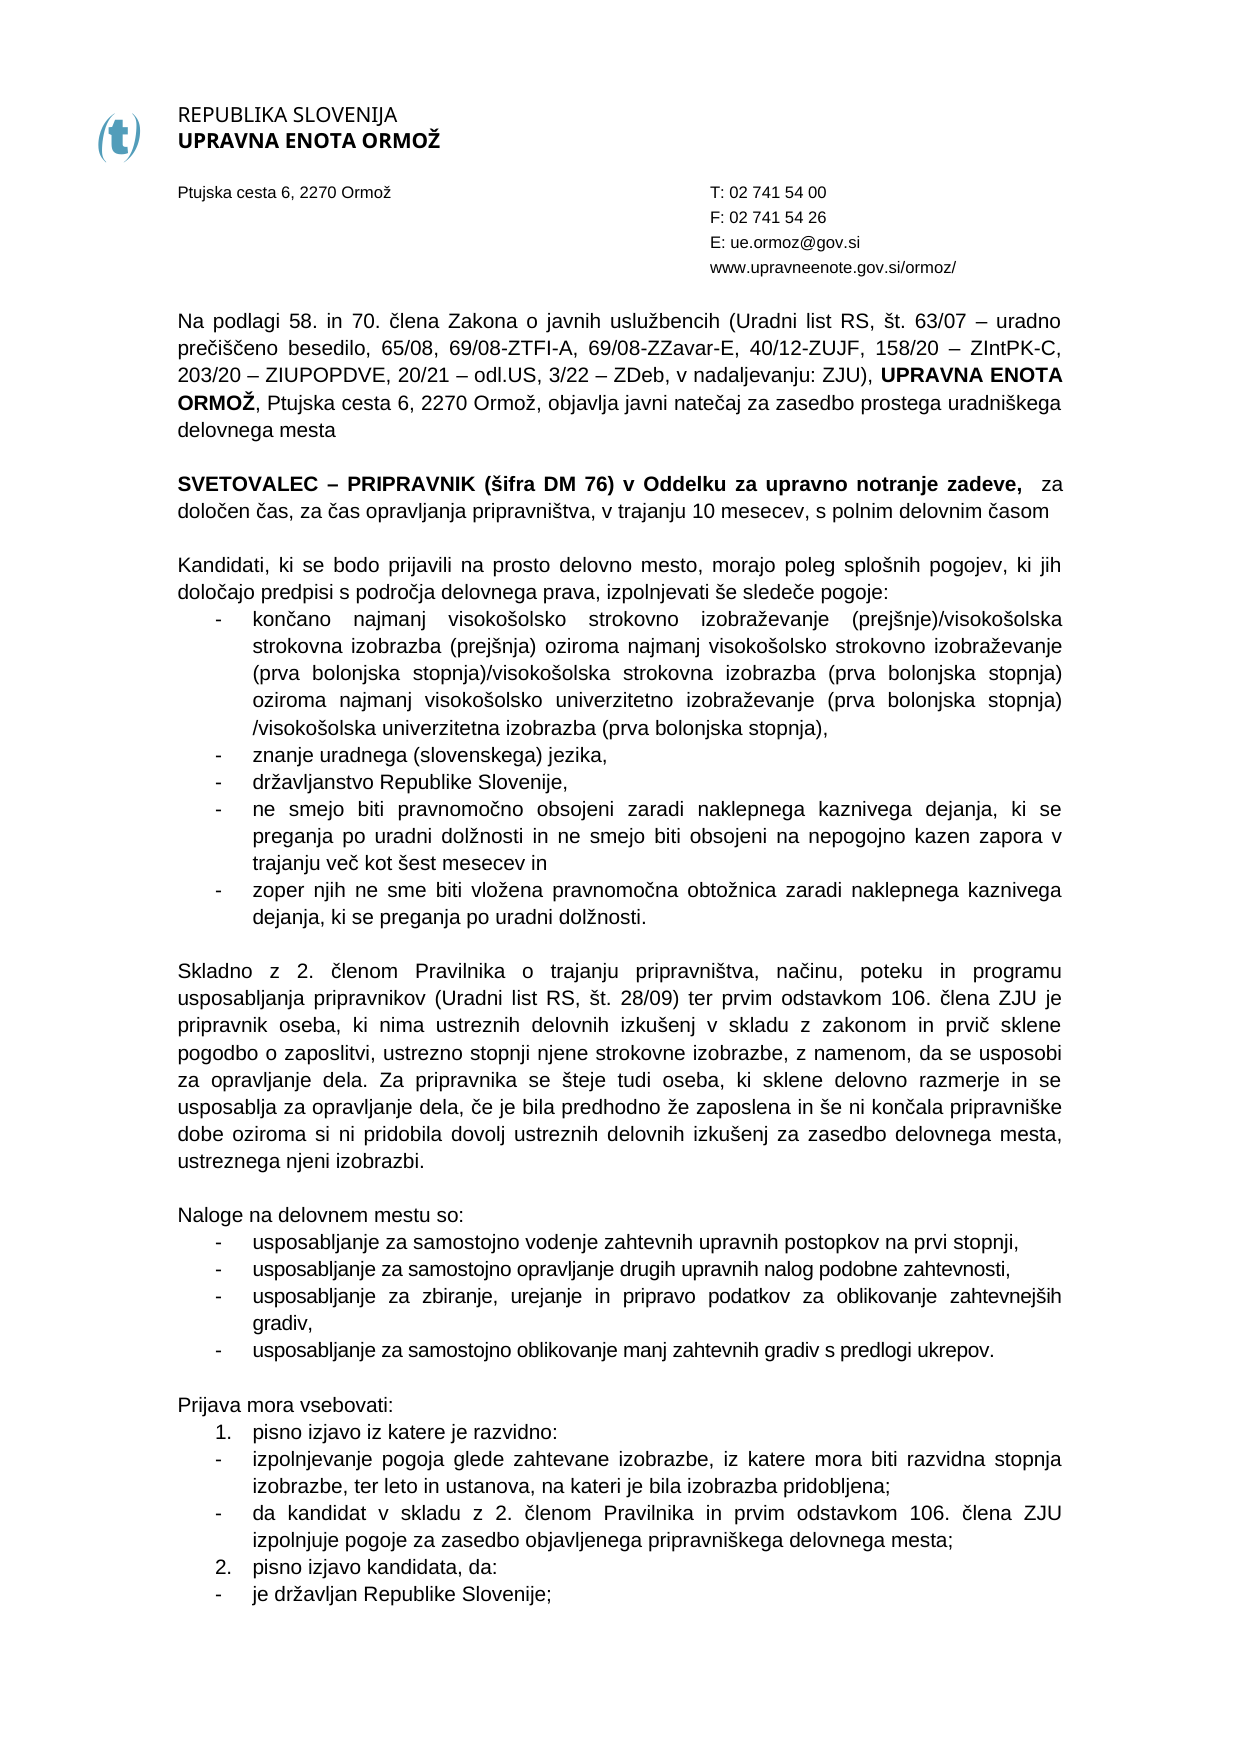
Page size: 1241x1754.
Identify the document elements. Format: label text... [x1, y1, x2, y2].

list državljanstvo Republike Slovenije, [215, 766, 1063, 793]
list usposabljanje za zbiranje, urejanje in pripravo podatkov za oblikovanje zahtevnejših gradiv, [215, 1281, 1063, 1335]
list zoper njih ne sme biti vložena pravnomočna obtožnica zaradi naklepnega kaznivega dejanja, ki se preganja po uradni dolžnosti. [215, 875, 1063, 929]
list usposabljanje za samostojno vodenje zahtevnih upravnih postopkov na prvi stopnji, [215, 1227, 1063, 1254]
list pisno izjavo iz katere je razvidno: [215, 1416, 1063, 1443]
list znanje uradnega (slovenskega) jezika, [215, 739, 1063, 766]
text Kandidati, ki se bodo prijavili na prosto delovno mesto, morajo poleg splošnih pogojev, ki jih določajo predpisi s področja delovnega prava, izpolnjevati še sledeče pogoje: [177, 550, 1063, 604]
list usposabljanje za samostojno oblikovanje manj zahtevnih gradiv s predlogi ukrepov. [215, 1335, 1063, 1362]
list izpolnjevanje pogoja glede zahtevane izobrazbe, iz katere mora biti razvidna stopnja izobrazbe, ter leto in ustanova, na kateri je bila izobrazba pridobljena; [215, 1443, 1063, 1498]
list pisno izjavo kandidata, da: [215, 1552, 1063, 1579]
text Prijava mora vsebovati: [177, 1389, 1063, 1416]
text SVETOVALEC – PRIPRAVNIK (šifra DM 76) v Oddelku za upravno notranje zadeve, za določen čas, za čas opravljanja pripravništva, v trajanju 10 mesecev, s polnim delovnim časom [177, 468, 1063, 523]
list usposabljanje za samostojno opravljanje drugih upravnih nalog podobne zahtevnosti, [215, 1254, 1063, 1281]
list da kandidat v skladu z 2. členom Pravilnika in prvim odstavkom 106. člena ZJU izpolnjuje pogoje za zasedbo objavljenega pripravniškega delovnega mesta; [215, 1498, 1063, 1552]
list je državljan Republike Slovenije; [215, 1579, 1063, 1606]
text Na podlagi 58. in 70. člena Zakona o javnih uslužbencih (Uradni list RS, št. 63/07 – uradno prečiščeno besedilo, 65/08, 69/08-ZTFI-A, 69/08-ZZavar-E, 40/12-ZUJF, 158/20 – ZIntPK-C, 203/20 – ZIUPOPDVE, 20/21 – odl.US, 3/22 – ZDeb, v nadaljevanju: ZJU), UPRAVNA ENOTA ORMOŽ, Ptujska cesta 6, 2270 Ormož, objavlja javni natečaj za zasedbo prostega uradniškega delovnega mesta [177, 306, 1063, 441]
text Skladno z 2. členom Pravilnika o trajanju pripravništva, načinu, poteku in programu usposabljanja pripravnikov (Uradni list RS, št. 28/09) ter prvim odstavkom 106. člena ZJU je pripravnik oseba, ki nima ustreznih delovnih izkušenj v skladu z zakonom in prvič sklene pogodbo o zaposlitvi, ustrezno stopnji njene strokovne izobrazbe, z namenom, da se usposobi za opravljanje dela. Za pripravnika se šteje tudi oseba, ki sklene delovno razmerje in se usposablja za opravljanje dela, če je bila predhodno že zaposlena in še ni končala pripravniške dobe oziroma si ni pridobila dovolj ustreznih delovnih izkušenj za zasedbo delovnega mesta, ustreznega njeni izobrazbi. [177, 956, 1063, 1173]
text Naloge na delovnem mestu so: [177, 1200, 1063, 1227]
list končano najmanj visokošolsko strokovno izobraževanje (prejšnje)/visokošolska strokovna izobrazba (prejšnja) oziroma najmanj visokošolsko strokovno izobraževanje (prva bolonjska stopnja)/visokošolska strokovna izobrazba (prva bolonjska stopnja) oziroma najmanj visokošolsko univerzitetno izobraževanje (prva bolonjska stopnja) /visokošolska univerzitetna izobrazba (prva bolonjska stopnja), [215, 604, 1063, 739]
list ne smejo biti pravnomočno obsojeni zaradi naklepnega kaznivega dejanja, ki se preganja po uradni dolžnosti in ne smejo biti obsojeni na nepogojno kazen zapora v trajanju več kot šest mesecev in [215, 793, 1063, 875]
